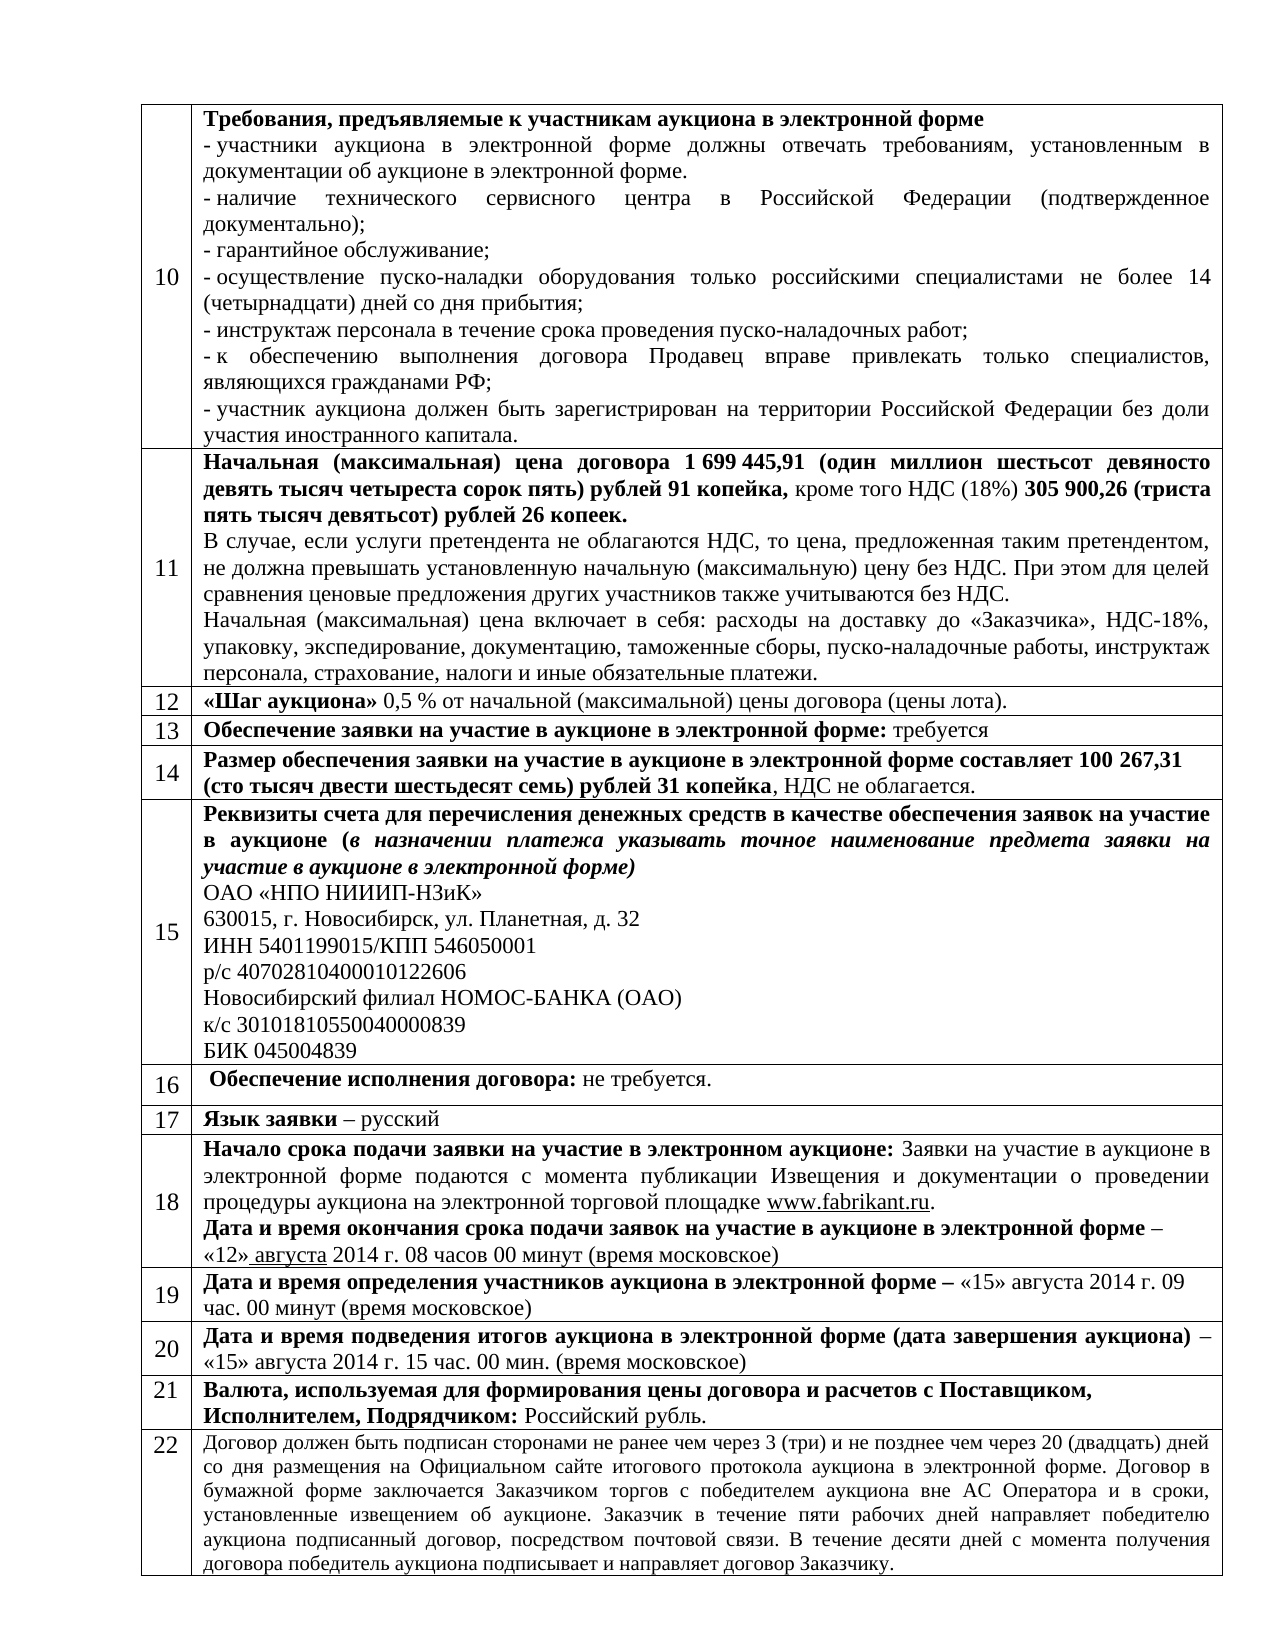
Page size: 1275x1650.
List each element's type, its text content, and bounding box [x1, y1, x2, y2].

table_cell Начальная (максимальная) цена договора 1 699 445,91 (один миллион шестьсот девяносто девять тысяч четыреста сорок пять) рублей 91 копейка, кроме того НДС (18%) 305 900,26 (триста пять тысяч девятьсот) рублей 26 копеек. В случае, если услуги претендента не облагаются НДС, то цена, предложенная таким претендентом, не должна превышать установленную начальную (максимальную) цену без НДС. При этом для целей сравнения ценовые предложения других участников также учитываются без НДС. Начальная (максимальная) цена включает в себя: расходы на доставку до «Заказчика», НДС-18%, упаковку, экспедирование, документацию, таможенные сборы, пуско-наладочные работы, инструктаж персонала, страхование, налоги и иные обязательные платежи. [192, 449, 1222, 686]
table_cell Язык заявки – русский [192, 1106, 1222, 1134]
table_cell Размер обеспечения заявки на участие в аукционе в электронной форме составляет 100 267,31 (сто тысяч двести шестьдесят семь) рублей 31 копейка, НДС не облагается. [192, 746, 1222, 799]
table_cell Обеспечение исполнения договора: не требуется. [192, 1065, 1222, 1104]
table_cell Дата и время определения участников аукциона в электронной форме – «15» августа 2014 г. 09 час. 00 минут (время московское) [192, 1268, 1222, 1321]
table_cell 14 [142, 746, 191, 799]
table_cell Начало срока подачи заявки на участие в электронном аукционе: Заявки на участие в аукционе в электронной форме подаются c момента публикации Извещения и документации о проведении процедуры аукциона на электронной торговой площадке www.fabrikant.ru. Дата и время окончания срока подачи заявок на участие в аукционе в электронной форме – «12» августа 2014 г. 08 часов 00 минут (время московское) [192, 1135, 1222, 1267]
table_cell 21 [142, 1376, 191, 1429]
table_cell 19 [142, 1268, 191, 1321]
table_cell «Шаг аукциона» 0,5 % от начальной (максимальной) цены договора (цены лота). [192, 687, 1222, 715]
table_cell 15 [142, 800, 191, 1063]
table_cell 18 [142, 1135, 191, 1267]
table_cell Реквизиты счета для перечисления денежных средств в качестве обеспечения заявок на участие в аукционе (в назначении платежа указывать точное наименование предмета заявки на участие в аукционе в электронной форме) ОАО «НПО НИИИП-НЗиК» 630015, г. Новосибирск, ул. Планетная, д. 32 ИНН 5401199015/КПП 546050001 р/с 40702810400010122606 Новосибирский филиал НОМОС-БАНКА (ОАО) к/с 30101810550040000839 БИК 045004839 [192, 800, 1222, 1063]
table_cell 22 [142, 1430, 191, 1574]
table_cell Договор должен быть подписан сторонами не ранее чем через 3 (три) и не позднее чем через 20 (двадцать) дней со дня размещения на Официальном сайте итогового протокола аукциона в электронной форме. Договор в бумажной форме заключается Заказчиком торгов с победителем аукциона вне АС Оператора и в сроки, установленные извещением об аукционе. Заказчик в течение пяти рабочих дней направляет победителю аукциона подписанный договор, посредством почтовой связи. В течение десяти дней с момента получения договора победитель аукциона подписывает и направляет договор Заказчику. [192, 1430, 1222, 1574]
table_cell 12 [142, 687, 191, 715]
table_cell Обеспечение заявки на участие в аукционе в электронной форме: требуется [192, 716, 1222, 745]
table_cell 10 [142, 105, 191, 447]
table_cell Требования, предъявляемые к участникам аукциона в электронной форме - участники аукциона в электронной форме должны отвечать требованиям, установленным в документации об аукционе в электронной форме. - наличие технического сервисного центра в Российской Федерации (подтвержденное документально); - гарантийное обслуживание; - осуществление пуско-наладки оборудования только российскими специалистами не более 14 (четырнадцати) дней со дня прибытия; - инструктаж персонала в течение срока проведения пуско-наладочных работ; - к обеспечению выполнения договора Продавец вправе привлекать только специалистов, являющихся гражданами РФ; - участник аукциона должен быть зарегистрирован на территории Российской Федерации без доли участия иностранного капитала. [192, 105, 1222, 447]
table_cell 11 [142, 449, 191, 686]
table_cell 17 [142, 1106, 191, 1134]
table_cell 13 [142, 716, 191, 745]
table_cell Валюта, используемая для формирования цены договора и расчетов с Поставщиком, Исполнителем, Подрядчиком: Российский рубль. [192, 1376, 1222, 1429]
table_cell 20 [142, 1322, 191, 1374]
table_cell 16 [142, 1065, 191, 1104]
table_cell Дата и время подведения итогов аукциона в электронной форме (дата завершения аукциона) – «15» августа 2014 г. 15 час. 00 мин. (время московское) [192, 1322, 1222, 1374]
